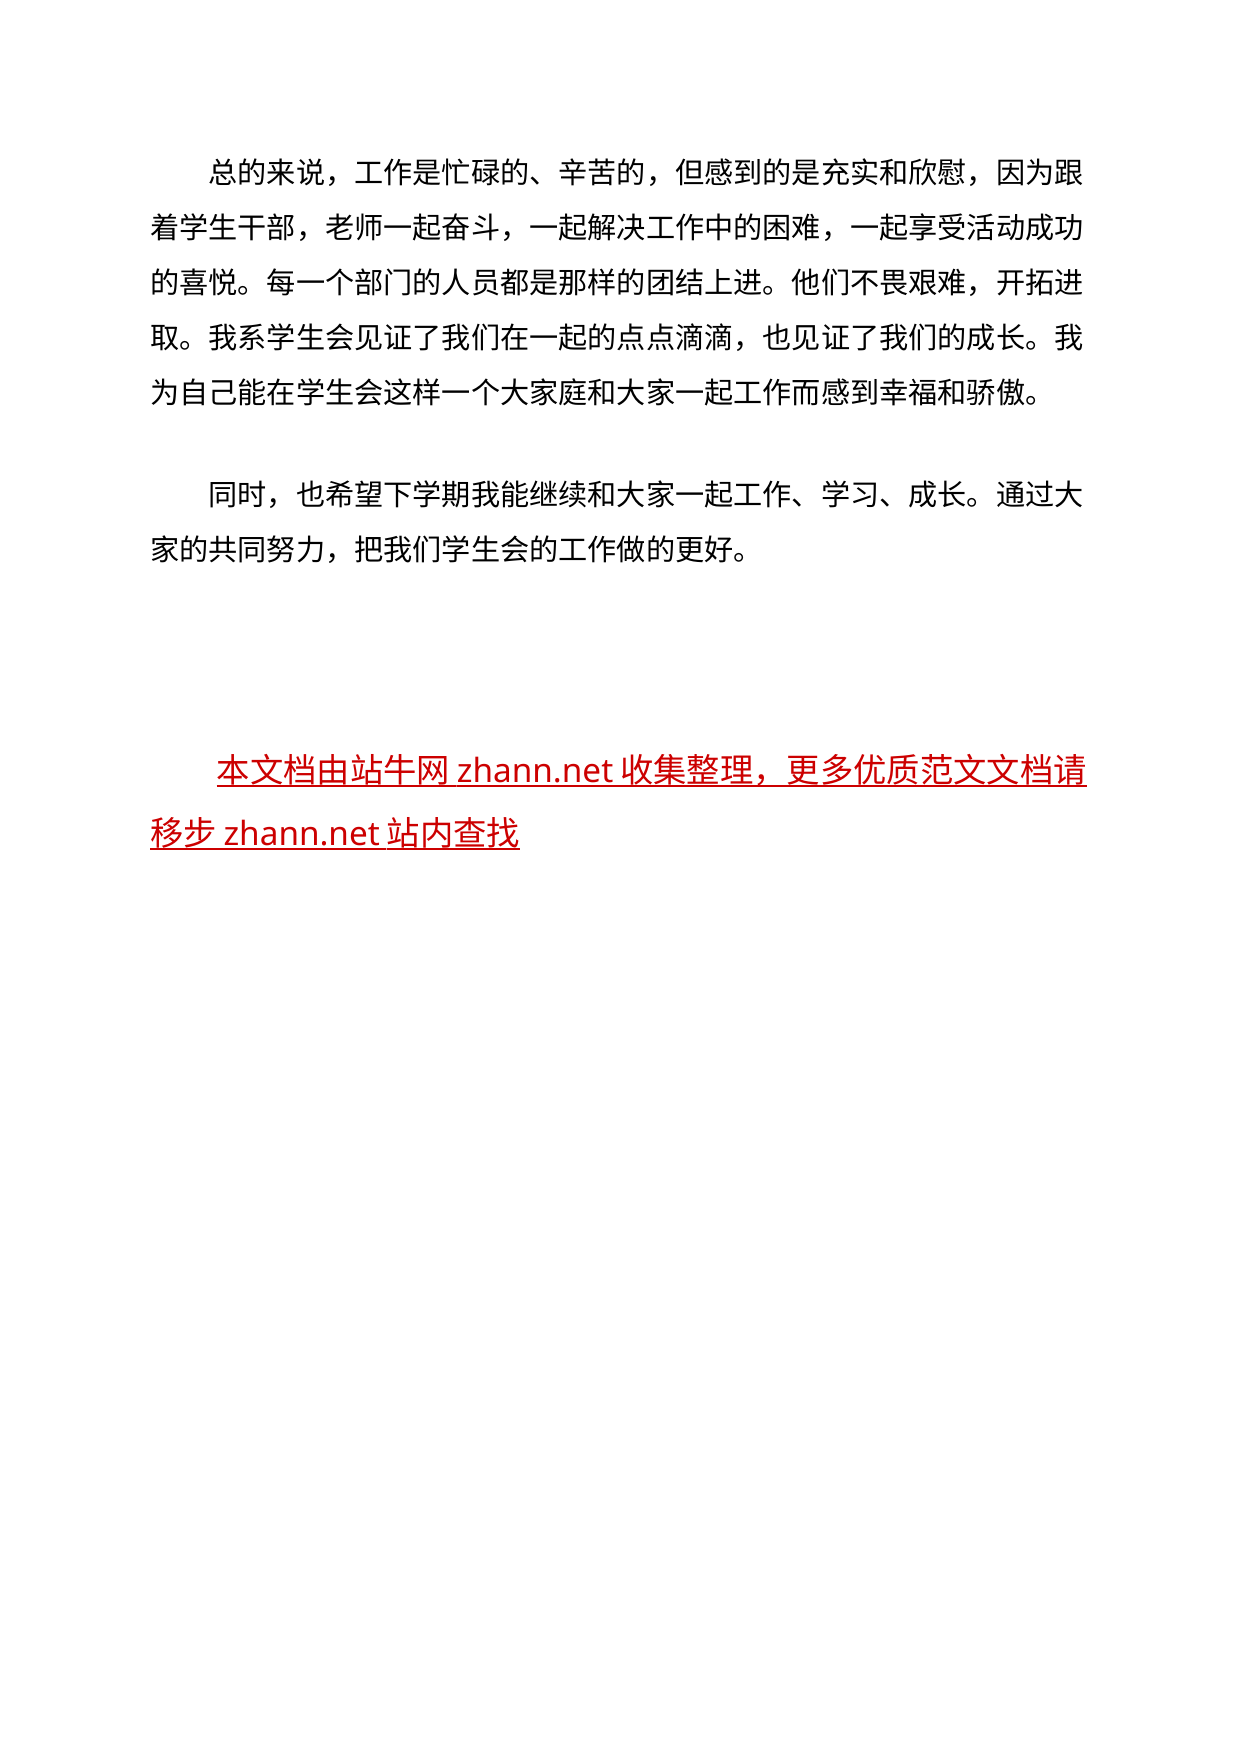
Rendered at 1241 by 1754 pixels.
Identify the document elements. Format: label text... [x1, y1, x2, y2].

text 同时，也希望下学期我能继续和大家一起工作、学习、成长。通过大家的共同努力，把我们学生会的工作做的更好。 [150, 471, 1090, 568]
text 本文档由站牛网zhann.net收集整理，更多优质范文文档请移步zhann.net站内查找 [150, 743, 1090, 855]
text 总的来说，工作是忙碌的、辛苦的，但感到的是充实和欣慰，因为跟着学生干部，老师一起奋斗，一起解决工作中的困难，一起享受活动成功的喜悦。每一个部门的人员都是那样的团结上进。他们不畏艰难，开拓进取。我系学生会见证了我们在一起的点点滴滴，也见证了我们的成长。我为自己能在学生会这样一个大家庭和大家一起工作而感到幸福和骄傲。 [150, 150, 1090, 412]
